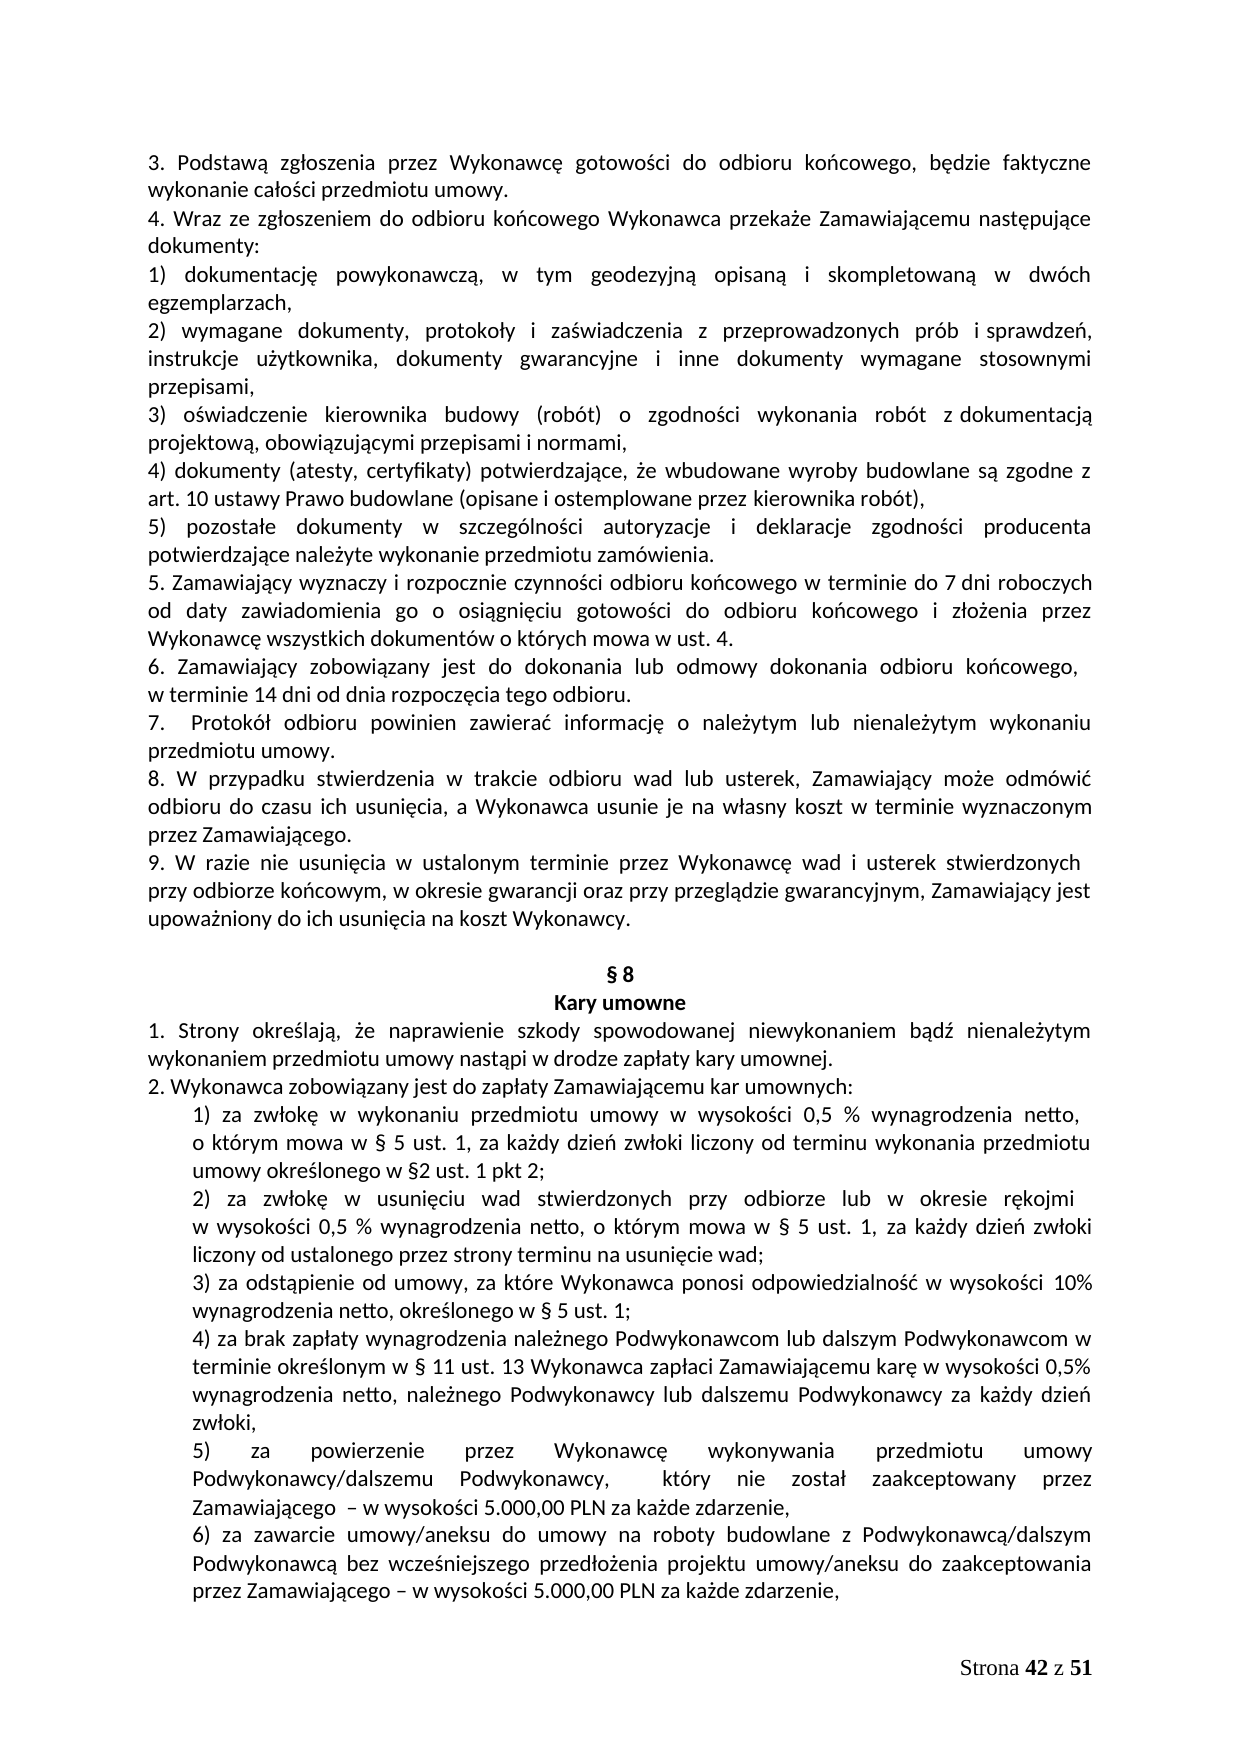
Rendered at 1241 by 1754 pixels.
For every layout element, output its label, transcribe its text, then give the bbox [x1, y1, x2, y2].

list 6. Zamawiający zobowiązany jest do dokonania lub odmowy dokonania odbioru końcowego, w terminie 14 dni od dnia rozpoczęcia tego odbioru. [148, 652, 1093, 708]
text 3) oświadczenie kierownika budowy (robót) o zgodności wykonania robót z dokumentacją projektową, obowiązującymi przepisami i normami, [148, 400, 1093, 456]
list 1) za zwłokę w wykonaniu przedmiotu umowy w wysokości 0,5 % wynagrodzenia netto, o którym mowa w § 5 ust. 1, za każdy dzień zwłoki liczony od terminu wykonania przedmiotu umowy określonego w §2 ust. 1 pkt 2; [192, 1100, 1093, 1184]
list 7. Protokół odbioru powinien zawierać informację o należytym lub nienależytym wykonaniu przedmiotu umowy. [148, 708, 1093, 764]
list 6) za zawarcie umowy/aneksu do umowy na roboty budowlane z Podwykonawcą/dalszym Podwykonawcą bez wcześniejszego przedłożenia projektu umowy/aneksu do zaakceptowania przez Zamawiającego – w wysokości 5.000,00 PLN za każde zdarzenie, [192, 1521, 1093, 1605]
list 2) za zwłokę w usunięciu wad stwierdzonych przy odbiorze lub w okresie rękojmi w wysokości 0,5 % wynagrodzenia netto, o którym mowa w § 5 ust. 1, za każdy dzień zwłoki liczony od ustalonego przez strony terminu na usunięcie wad; [192, 1184, 1093, 1268]
list 9. W razie nie usunięcia w ustalonym terminie przez Wykonawcę wad i usterek stwierdzonych przy odbiorze końcowym, w okresie gwarancji oraz przy przeglądzie gwarancyjnym, Zamawiający jest upoważniony do ich usunięcia na koszt Wykonawcy. [148, 848, 1093, 932]
text § 8 [148, 960, 1093, 988]
list 3) za odstąpienie od umowy, za które Wykonawca ponosi odpowiedzialność w wysokości 10% wynagrodzenia netto, określonego w § 5 ust. 1; [192, 1268, 1093, 1324]
list 4) za brak zapłaty wynagrodzenia należnego Podwykonawcom lub dalszym Podwykonawcom w terminie określonym w § 11 ust. 13 Wykonawca zapłaci Zamawiającemu karę w wysokości 0,5% wynagrodzenia netto, należnego Podwykonawcy lub dalszemu Podwykonawcy za każdy dzień zwłoki, [192, 1324, 1093, 1437]
list 1. Strony określają, że naprawienie szkody spowodowanej niewykonaniem bądź nienależytym wykonaniem przedmiotu umowy nastąpi w drodze zapłaty kary umownej. [148, 1016, 1093, 1072]
list 5. Zamawiający wyznaczy i rozpocznie czynności odbioru końcowego w terminie do 7 dni roboczych od daty zawiadomienia go o osiągnięciu gotowości do odbioru końcowego i złożenia przez Wykonawcę wszystkich dokumentów o których mowa w ust. 4. [148, 568, 1093, 652]
text Kary umowne [148, 988, 1093, 1016]
text 1) dokumentację powykonawczą, w tym geodezyjną opisaną i skompletowaną w dwóch egzemplarzach, [148, 260, 1093, 316]
list 8. W przypadku stwierdzenia w trakcie odbioru wad lub usterek, Zamawiający może odmówić odbioru do czasu ich usunięcia, a Wykonawca usunie je na własny koszt w terminie wyznaczonym przez Zamawiającego. [148, 764, 1093, 848]
list 2. Wykonawca zobowiązany jest do zapłaty Zamawiającemu kar umownych: [148, 1072, 1093, 1100]
text 2) wymagane dokumenty, protokoły i zaświadczenia z przeprowadzonych prób i sprawdzeń, instrukcje użytkownika, dokumenty gwarancyjne i inne dokumenty wymagane stosownymi przepisami, [148, 316, 1093, 400]
text 5) pozostałe dokumenty w szczególności autoryzacje i deklaracje zgodności producenta potwierdzające należyte wykonanie przedmiotu zamówienia. [148, 512, 1093, 568]
list 4. Wraz ze zgłoszeniem do odbioru końcowego Wykonawca przekaże Zamawiającemu następujące dokumenty: [148, 204, 1093, 260]
text 4) dokumenty (atesty, certyfikaty) potwierdzające, że wbudowane wyroby budowlane są zgodne z art. 10 ustawy Prawo budowlane (opisane i ostemplowane przez kierownika robót), [148, 456, 1093, 512]
list 3. Podstawą zgłoszenia przez Wykonawcę gotowości do odbioru końcowego, będzie faktyczne wykonanie całości przedmiotu umowy. [148, 148, 1093, 204]
list 5) za powierzenie przez Wykonawcę wykonywania przedmiotu umowy Podwykonawcy/dalszemu Podwykonawcy, który nie został zaakceptowany przez Zamawiającego – w wysokości 5.000,00 PLN za każde zdarzenie, [192, 1437, 1093, 1521]
